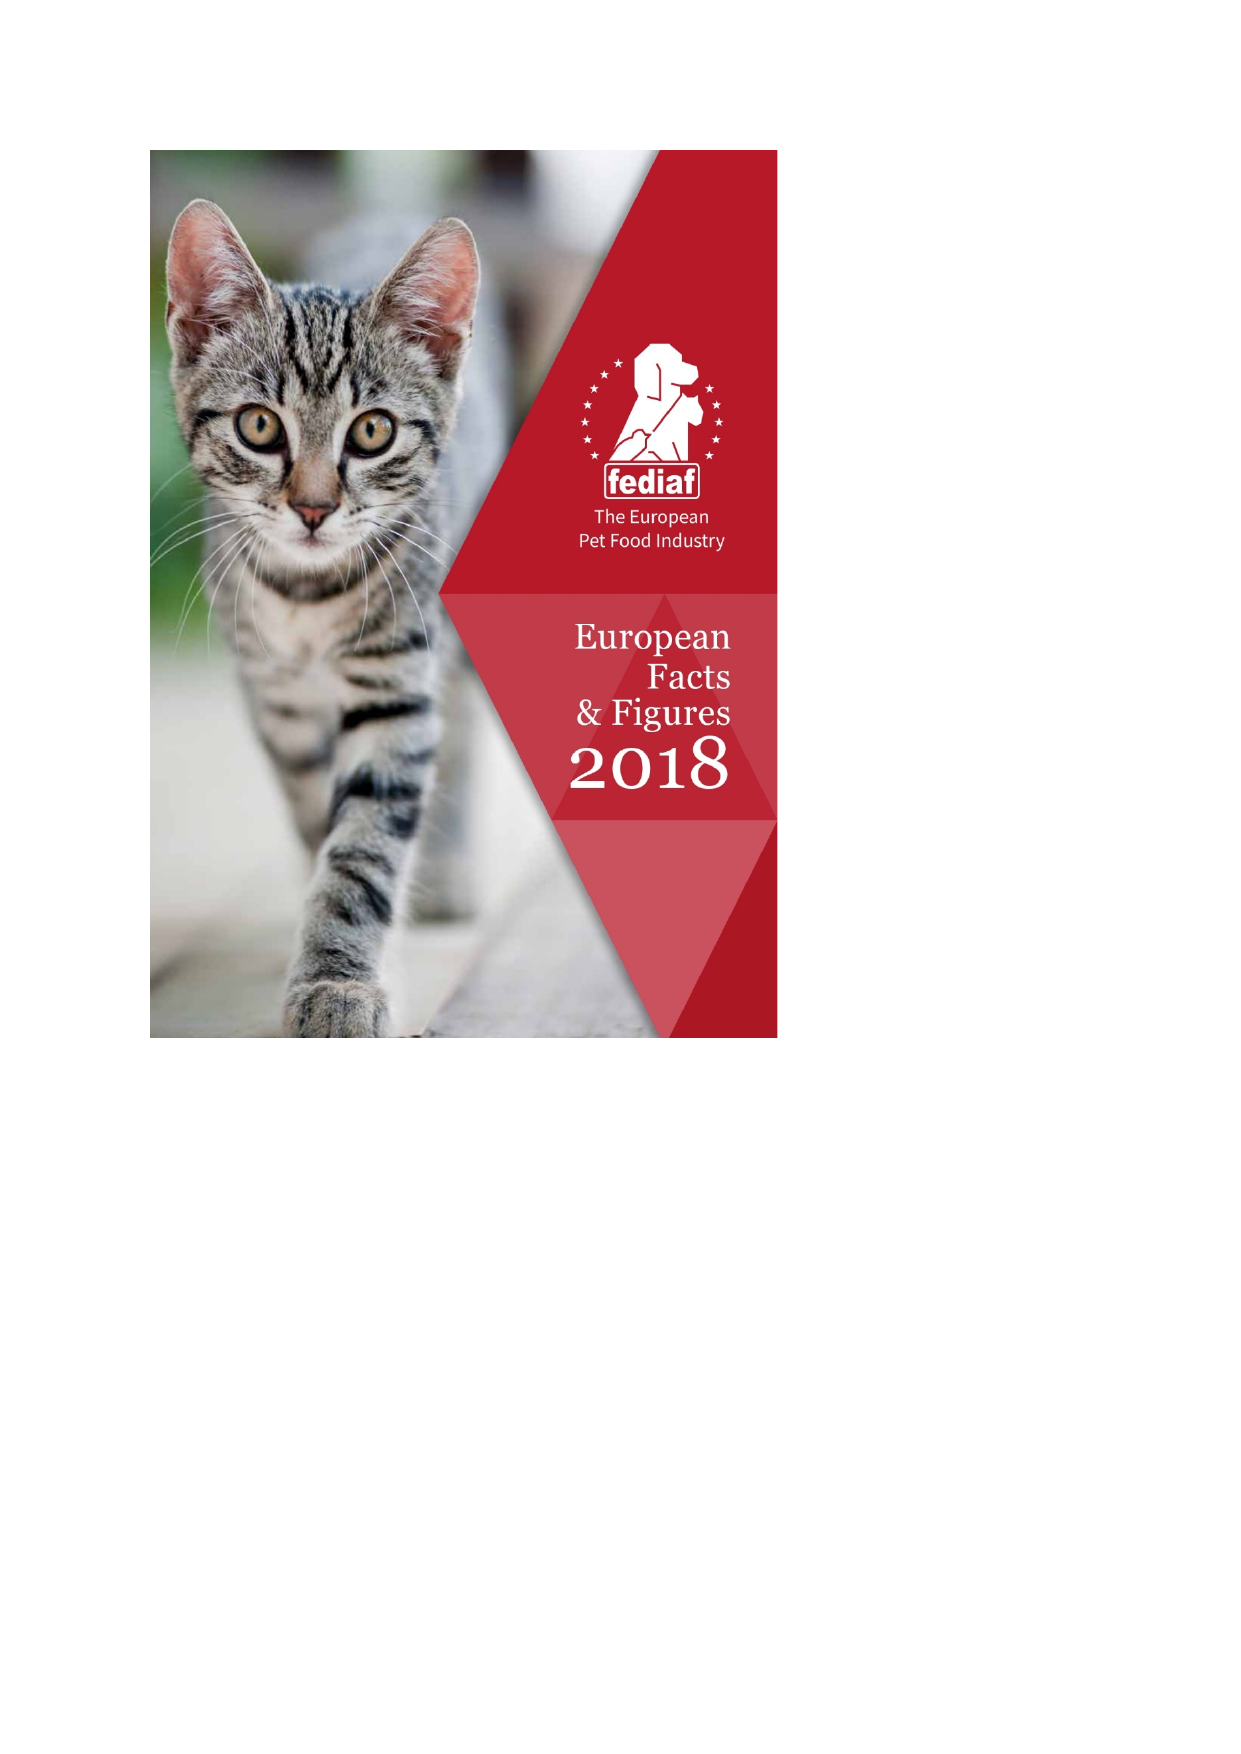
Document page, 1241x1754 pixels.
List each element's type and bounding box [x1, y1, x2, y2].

picture [150, 150, 778, 1038]
